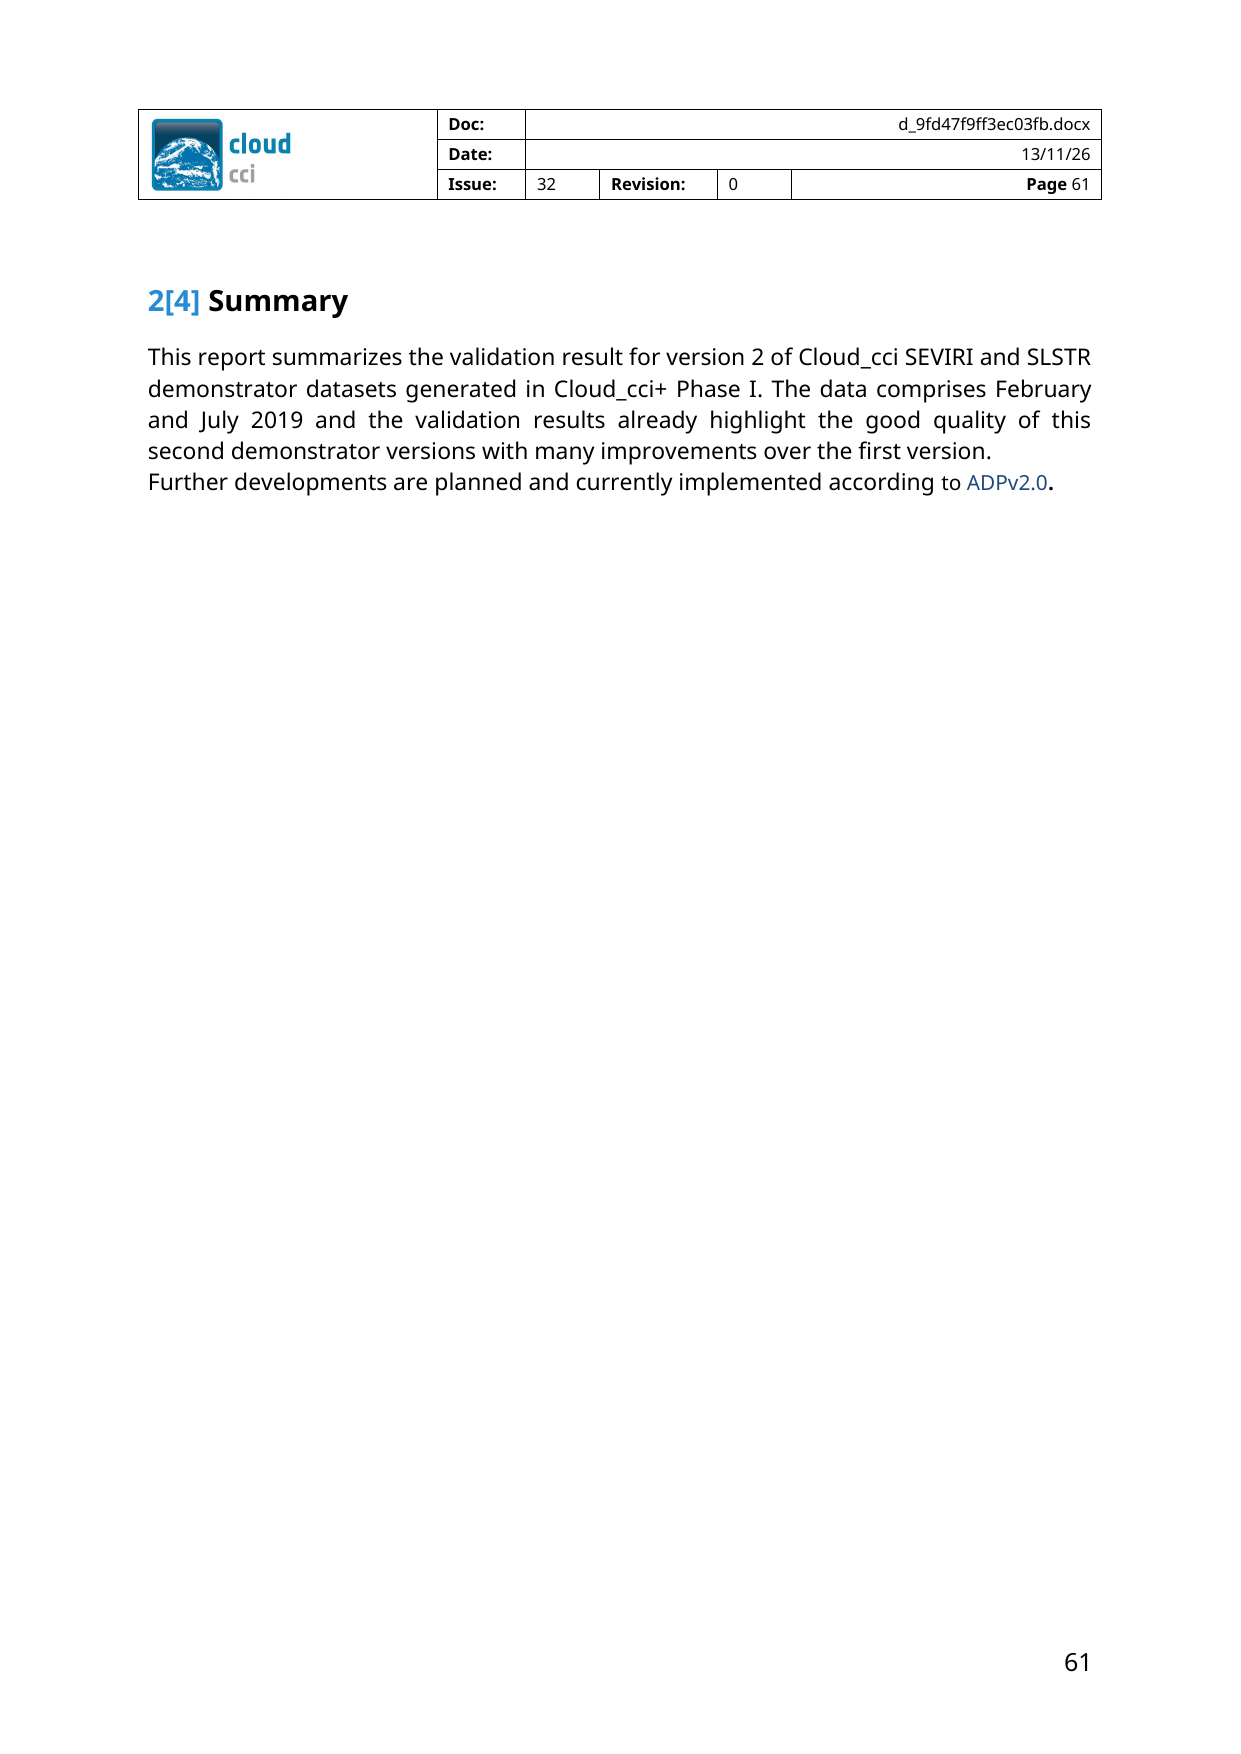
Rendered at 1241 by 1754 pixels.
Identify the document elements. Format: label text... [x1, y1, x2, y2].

picture [149, 116, 293, 194]
subtitle Summary [148, 281, 1092, 320]
text Further developments are planned and currently implemented according to ADPv2.0. [148, 466, 1092, 497]
text This report summarizes the validation result for version 2 of Cloud_cci SEVIRI and SLSTR demonstrator datasets generated in Cloud_cci+ Phase I. The data comprises February and July 2019 and the validation results already highlight the good quality of this second demonstrator versions with many improvements over the first version. [148, 341, 1092, 466]
